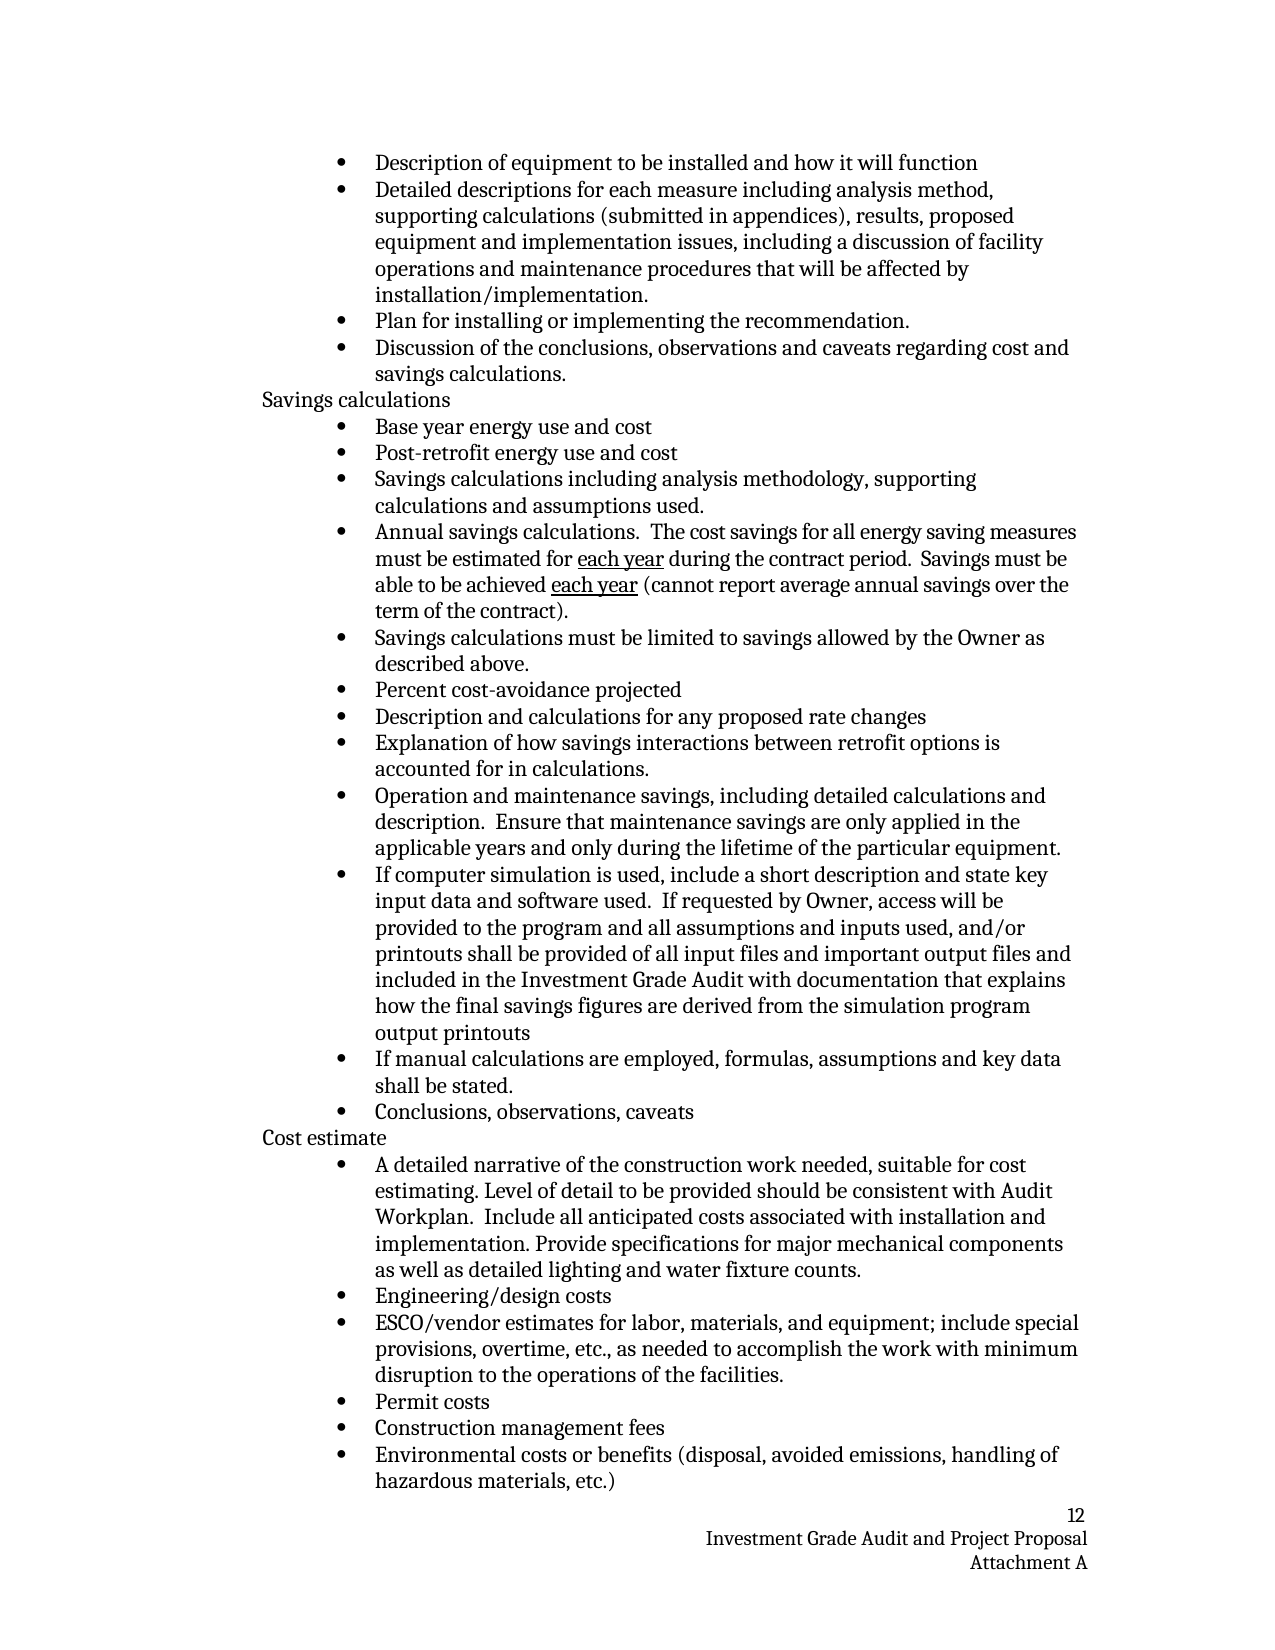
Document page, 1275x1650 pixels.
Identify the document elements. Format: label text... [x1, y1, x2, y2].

list Percent cost-avoidance projected [337, 677, 1087, 703]
list Discussion of the conclusions, observations and caveats regarding cost and savings calculations. [337, 334, 1087, 387]
list If manual calculations are employed, formulas, assumptions and key data shall be stated. [337, 1046, 1087, 1099]
text Cost estimate [262, 1125, 1087, 1151]
list Post-retrofit energy use and cost [337, 440, 1087, 466]
list Savings calculations must be limited to savings allowed by the Owner as described above. [337, 624, 1087, 677]
list Plan for installing or implementing the recommendation. [337, 308, 1087, 334]
list Engineering/design costs [337, 1283, 1087, 1309]
list Description and calculations for any proposed rate changes [337, 703, 1087, 730]
list Base year energy use and cost [337, 413, 1087, 440]
list A detailed narrative of the construction work needed, suitable for cost estimating. Level of detail to be provided should be consistent with Audit Workplan. Include all anticipated costs associated with installation and implementation. Provide specifications for major mechanical components as well as detailed lighting and water fixture counts. [337, 1151, 1087, 1283]
list Environmental costs or benefits (disposal, avoided emissions, handling of hazardous materials, etc.) [337, 1441, 1087, 1494]
list Savings calculations including analysis methodology, supporting calculations and assumptions used. [337, 466, 1087, 519]
list Detailed descriptions for each measure including analysis method, supporting calculations (submitted in appendices), results, proposed equipment and implementation issues, including a discussion of facility operations and maintenance procedures that will be affected by installation/implementation. [337, 176, 1087, 308]
text Savings calculations [187, 387, 1087, 413]
list If computer simulation is used, include a short description and state key input data and software used. If requested by Owner, access will be provided to the program and all assumptions and inputs used, and/or printouts shall be provided of all input files and important output files and included in the Investment Grade Audit with documentation that explains how the final savings figures are derived from the simulation program output printouts [337, 862, 1087, 1046]
list Construction management fees [337, 1415, 1087, 1441]
list Permit costs [337, 1389, 1087, 1415]
list Operation and maintenance savings, including detailed calculations and description. Ensure that maintenance savings are only applied in the applicable years and only during the lifetime of the particular equipment. [337, 782, 1087, 862]
list Explanation of how savings interactions between retrofit options is accounted for in calculations. [337, 730, 1087, 782]
list Conclusions, observations, caveats [337, 1099, 1087, 1125]
list Description of equipment to be installed and how it will function [337, 150, 1087, 176]
list ESCO/vendor estimates for labor, materials, and equipment; include special provisions, overtime, etc., as needed to accomplish the work with minimum disruption to the operations of the facilities. [337, 1309, 1087, 1389]
list Annual savings calculations. The cost savings for all energy saving measures must be estimated for each year during the contract period. Savings must be able to be achieved each year (cannot report average annual savings over the term of the contract). [337, 519, 1087, 624]
